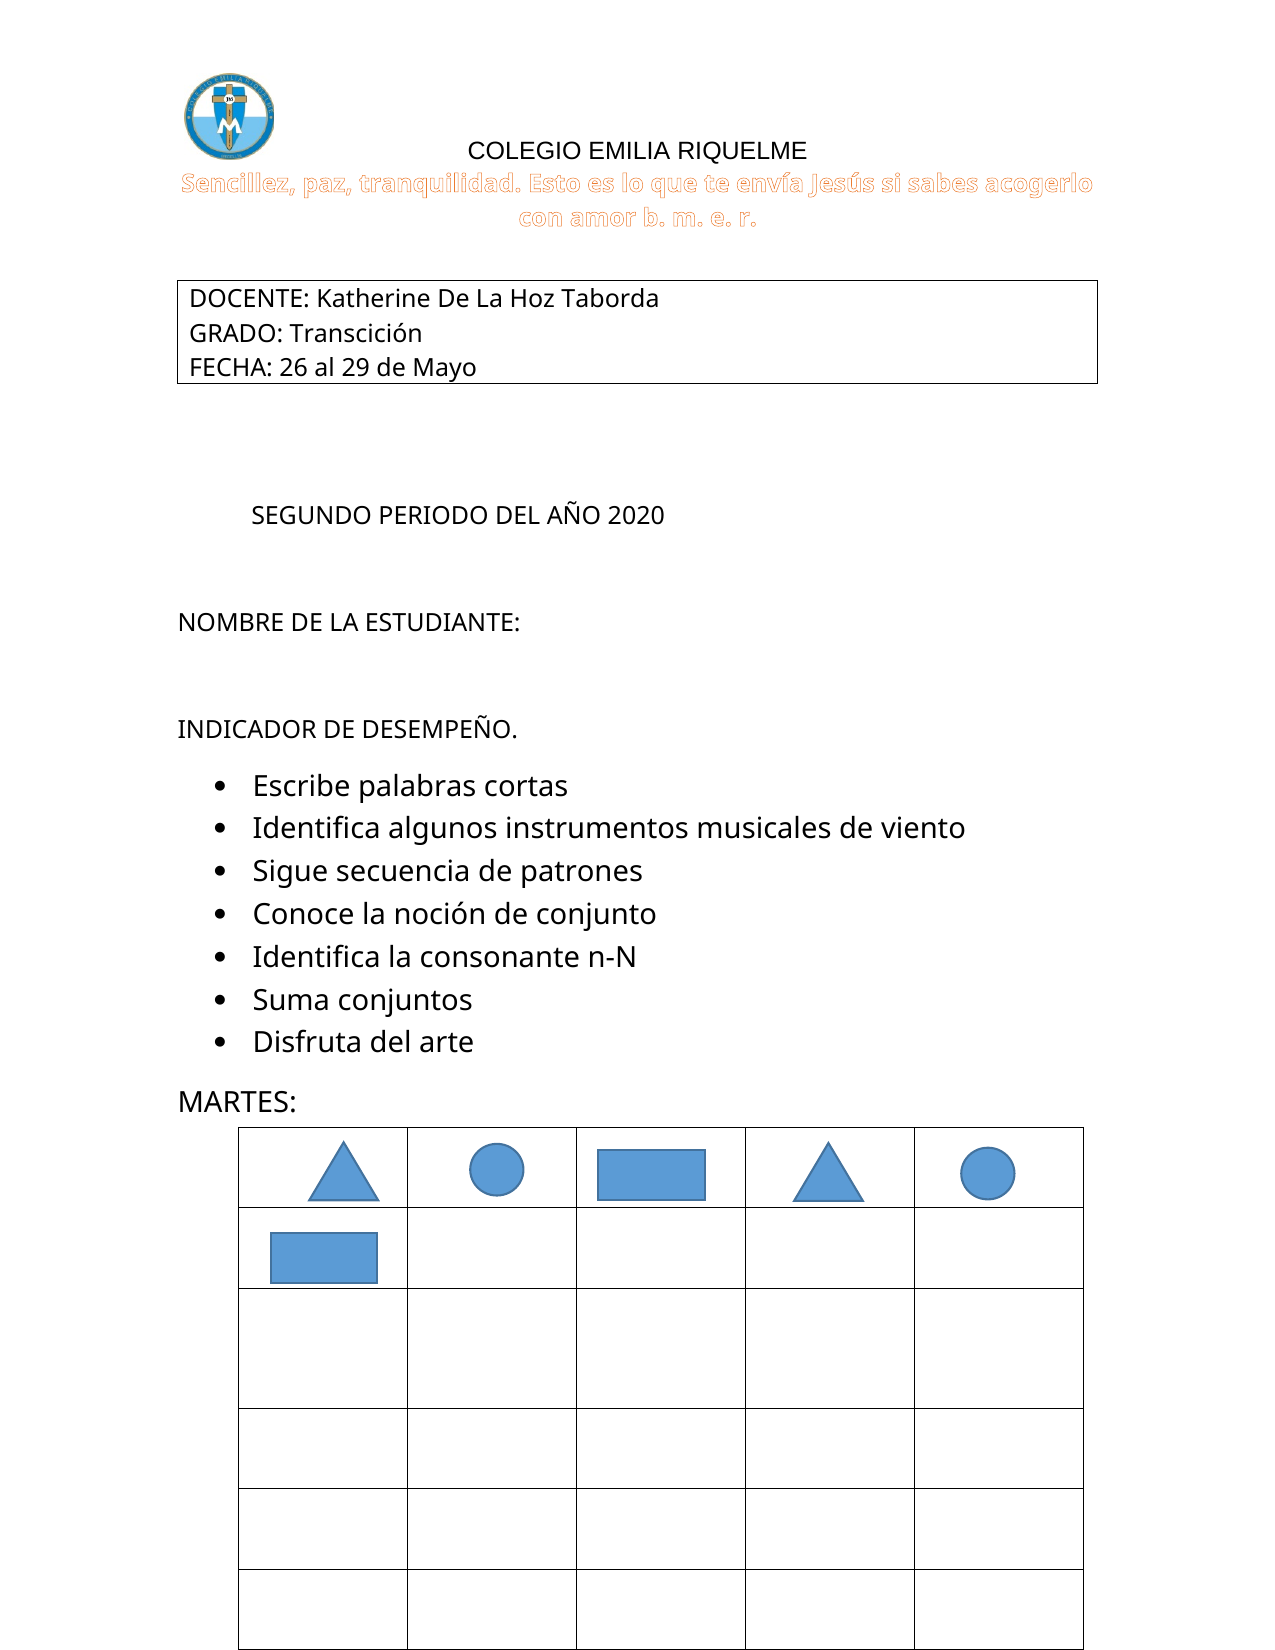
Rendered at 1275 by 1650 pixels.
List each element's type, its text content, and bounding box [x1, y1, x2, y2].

list Suma conjuntos [215, 979, 1098, 1019]
table_cell [746, 1289, 914, 1408]
table_cell [239, 1208, 407, 1288]
table_header [915, 1128, 1083, 1207]
table_cell [915, 1208, 1083, 1288]
list Identifica algunos instrumentos musicales de viento [215, 808, 1098, 847]
table_cell [408, 1208, 576, 1288]
table_cell [915, 1289, 1083, 1408]
table_cell [915, 1489, 1083, 1568]
table_header [408, 1128, 576, 1207]
table_cell [915, 1570, 1083, 1649]
table_cell [577, 1208, 745, 1288]
table_header [577, 1128, 745, 1207]
table_header [746, 1128, 914, 1207]
table_cell [577, 1489, 745, 1568]
list Identifica la consonante n-N [215, 936, 1098, 976]
text MARTES: [177, 1081, 1098, 1121]
table_cell [408, 1289, 576, 1408]
text NOMBRE DE LA ESTUDIANTE: [177, 604, 1098, 639]
table_cell [408, 1489, 576, 1568]
table_cell [746, 1570, 914, 1649]
table_header DOCENTE: Katherine De La Hoz Taborda GRADO: Transcición FECHA: 26 al 29 de Mayo [178, 281, 1097, 383]
picture [184, 73, 274, 160]
table_cell [408, 1409, 576, 1488]
table_cell [746, 1208, 914, 1288]
table_cell [239, 1489, 407, 1568]
table_cell [577, 1409, 745, 1488]
table_header [239, 1128, 407, 1207]
list Escribe palabras cortas [215, 765, 1098, 804]
table_cell [746, 1409, 914, 1488]
table_cell [239, 1570, 407, 1649]
table_cell [577, 1289, 745, 1408]
text INDICADOR DE DESEMPEÑO. [177, 711, 1098, 746]
table_cell [408, 1570, 576, 1649]
table_cell [577, 1570, 745, 1649]
table_cell [239, 1289, 407, 1408]
text SEGUNDO PERIODO DEL AÑO 2020 [177, 497, 1098, 531]
table_cell [746, 1489, 914, 1568]
table_cell [915, 1409, 1083, 1488]
table_cell [239, 1409, 407, 1488]
list Sigue secuencia de patrones [215, 851, 1098, 890]
list Disfruta del arte [215, 1022, 1098, 1061]
list Conoce la noción de conjunto [215, 893, 1098, 933]
